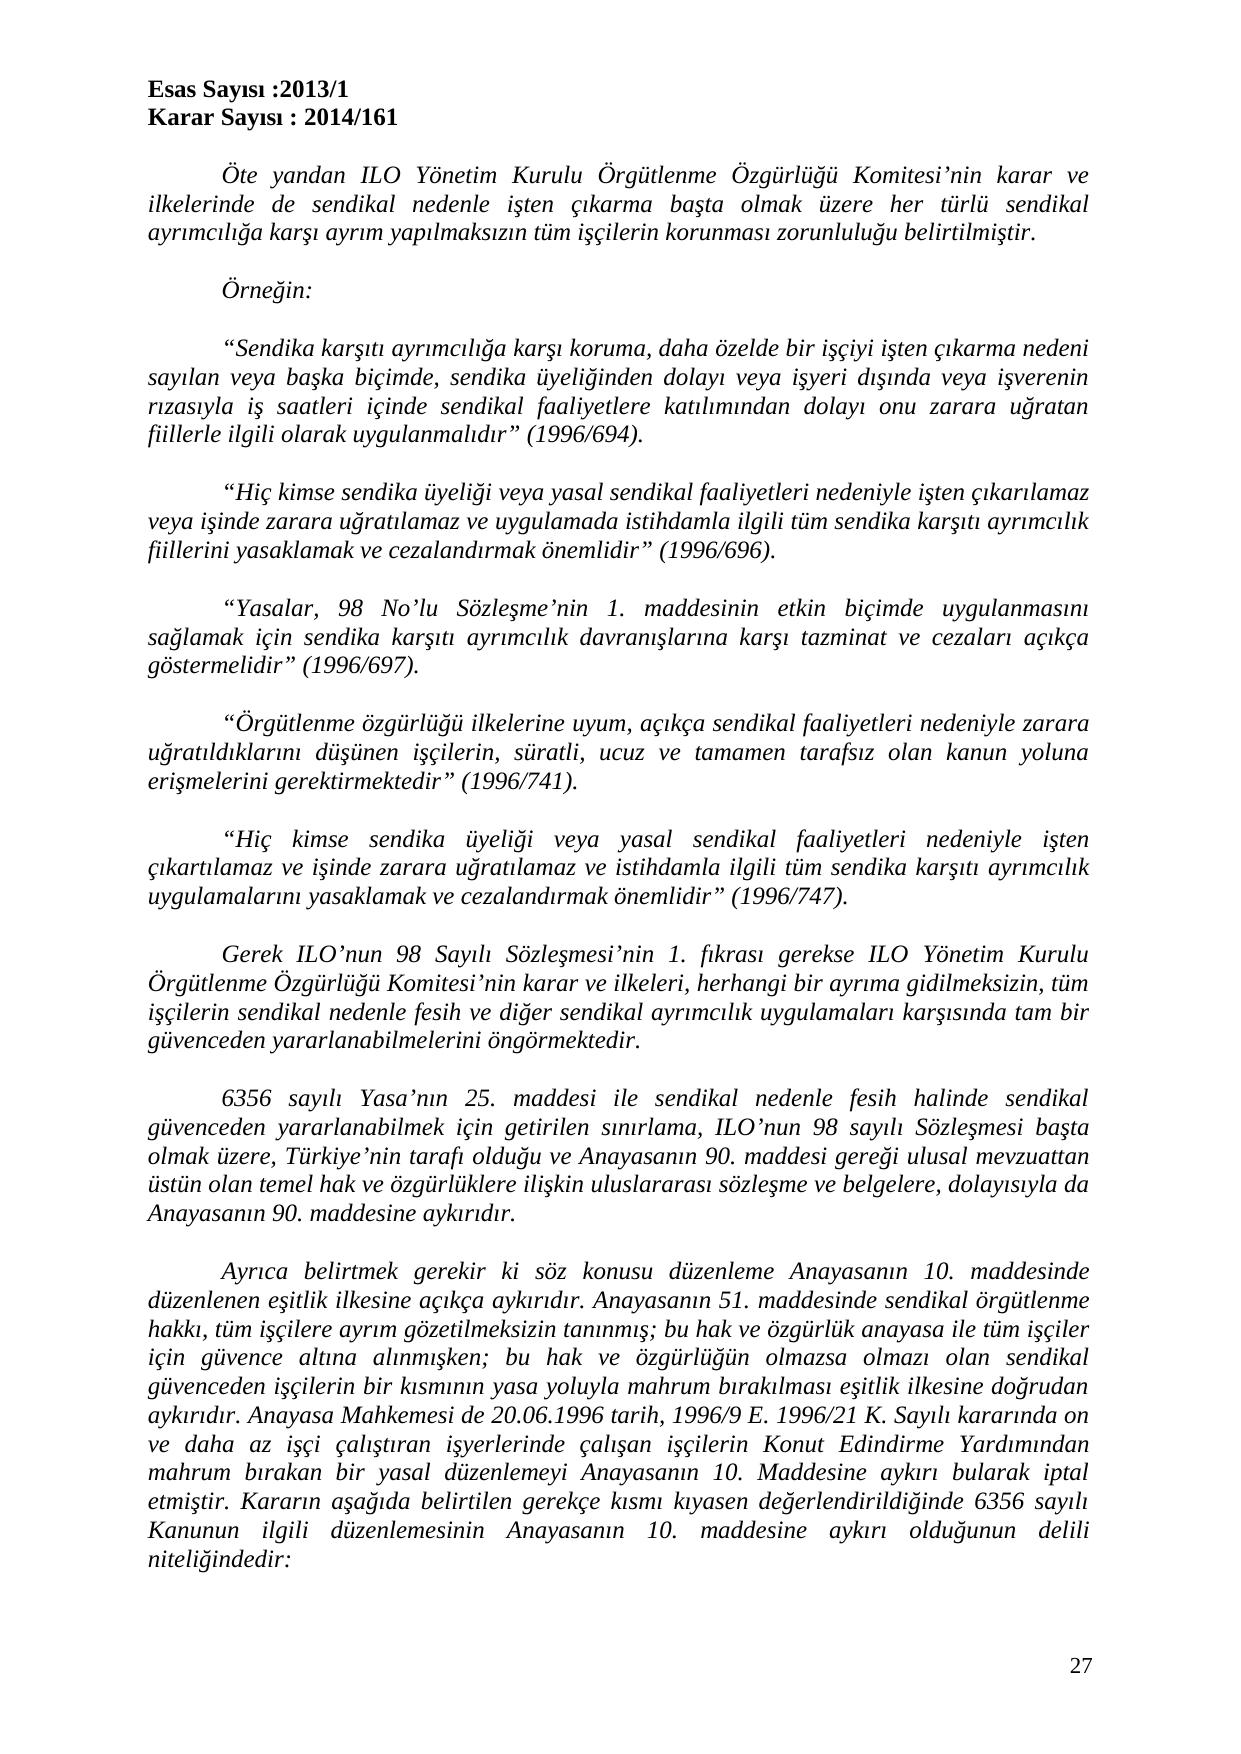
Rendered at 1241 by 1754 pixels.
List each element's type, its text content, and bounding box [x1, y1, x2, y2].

text 6356 sayılı Yasa’nın 25. maddesi ile sendikal nedenle fesih halinde sendikal güvenceden yararlanabilmek için getirilen sınırlama, ILO’nun 98 sayılı Sözleşmesi başta olmak üzere, Türkiye’nin tarafı olduğu ve Anayasanın 90. maddesi gereği ulusal mevzuattan üstün olan temel hak ve özgürlüklere ilişkin uluslararası sözleşme ve belgelere, dolayısıyla da Anayasanın 90. maddesine aykırıdır. [148, 1083, 1093, 1227]
text “Yasalar, 98 No’lu Sözleşme’nin 1. maddesinin etkin biçimde uygulanmasını sağlamak için sendika karşıtı ayrımcılık davranışlarına karşı tazminat ve cezaları açıkça göstermelidir” (1996/697). [148, 593, 1093, 679]
text “Örgütlenme özgürlüğü ilkelerine uyum, açıkça sendikal faaliyetleri nedeniyle zarara uğratıldıklarını düşünen işçilerin, süratli, ucuz ve tamamen tarafsız olan kanun yoluna erişmelerini gerektirmektedir” (1996/741). [148, 708, 1093, 794]
text “Hiç kimse sendika üyeliği veya yasal sendikal faaliyetleri nedeniyle işten çıkartılamaz ve işinde zarara uğratılamaz ve istihdamla ilgili tüm sendika karşıtı ayrımcılık uygulamalarını yasaklamak ve cezalandırmak önemlidir” (1996/747). [148, 824, 1093, 910]
text “Sendika karşıtı ayrımcılığa karşı koruma, daha özelde bir işçiyi işten çıkarma nedeni sayılan veya başka biçimde, sendika üyeliğinden dolayı veya işyeri dışında veya işverenin rızasıyla iş saatleri içinde sendikal faaliyetlere katılımından dolayı onu zarara uğratan fiillerle ilgili olarak uygulanmalıdır” (1996/694). [148, 333, 1093, 448]
text “Hiç kimse sendika üyeliği veya yasal sendikal faaliyetleri nedeniyle işten çıkarılamaz veya işinde zarara uğratılamaz ve uygulamada istihdamla ilgili tüm sendika karşıtı ayrımcılık fiillerini yasaklamak ve cezalandırmak önemlidir” (1996/696). [148, 477, 1093, 564]
text Gerek ILO’nun 98 Sayılı Sözleşmesi’nin 1. fıkrası gerekse ILO Yönetim Kurulu Örgütlenme Özgürlüğü Komitesi’nin karar ve ilkeleri, herhangi bir ayrıma gidilmeksizin, tüm işçilerin sendikal nedenle fesih ve diğer sendikal ayrımcılık uygulamaları karşısında tam bir güvenceden yararlanabilmelerini öngörmektedir. [148, 939, 1093, 1054]
text Örneğin: [148, 275, 1093, 304]
text Ayrıca belirtmek gerekir ki söz konusu düzenleme Anayasanın 10. maddesinde düzenlenen eşitlik ilkesine açıkça aykırıdır. Anayasanın 51. maddesinde sendikal örgütlenme hakkı, tüm işçilere ayrım gözetilmeksizin tanınmış; bu hak ve özgürlük anayasa ile tüm işçiler için güvence altına alınmışken; bu hak ve özgürlüğün olmazsa olmazı olan sendikal güvenceden işçilerin bir kısmının yasa yoluyla mahrum bırakılması eşitlik ilkesine doğrudan aykırıdır. Anayasa Mahkemesi de 20.06.1996 tarih, 1996/9 E. 1996/21 K. Sayılı kararında on ve daha az işçi çalıştıran işyerlerinde çalışan işçilerin Konut Edindirme Yardımından mahrum bırakan bir yasal düzenlemeyi Anayasanın 10. Maddesine aykırı bularak iptal etmiştir. Kararın aşağıda belirtilen gerekçe kısmı kıyasen değerlendirildiğinde 6356 sayılı Kanunun ilgili düzenlemesinin Anayasanın 10. maddesine aykırı olduğunun delili niteliğindedir: [148, 1256, 1093, 1572]
text Öte yandan ILO Yönetim Kurulu Örgütlenme Özgürlüğü Komitesi’nin karar ve ilkelerinde de sendikal nedenle işten çıkarma başta olmak üzere her türlü sendikal ayrımcılığa karşı ayrım yapılmaksızın tüm işçilerin korunması zorunluluğu belirtilmiştir. [148, 160, 1093, 246]
